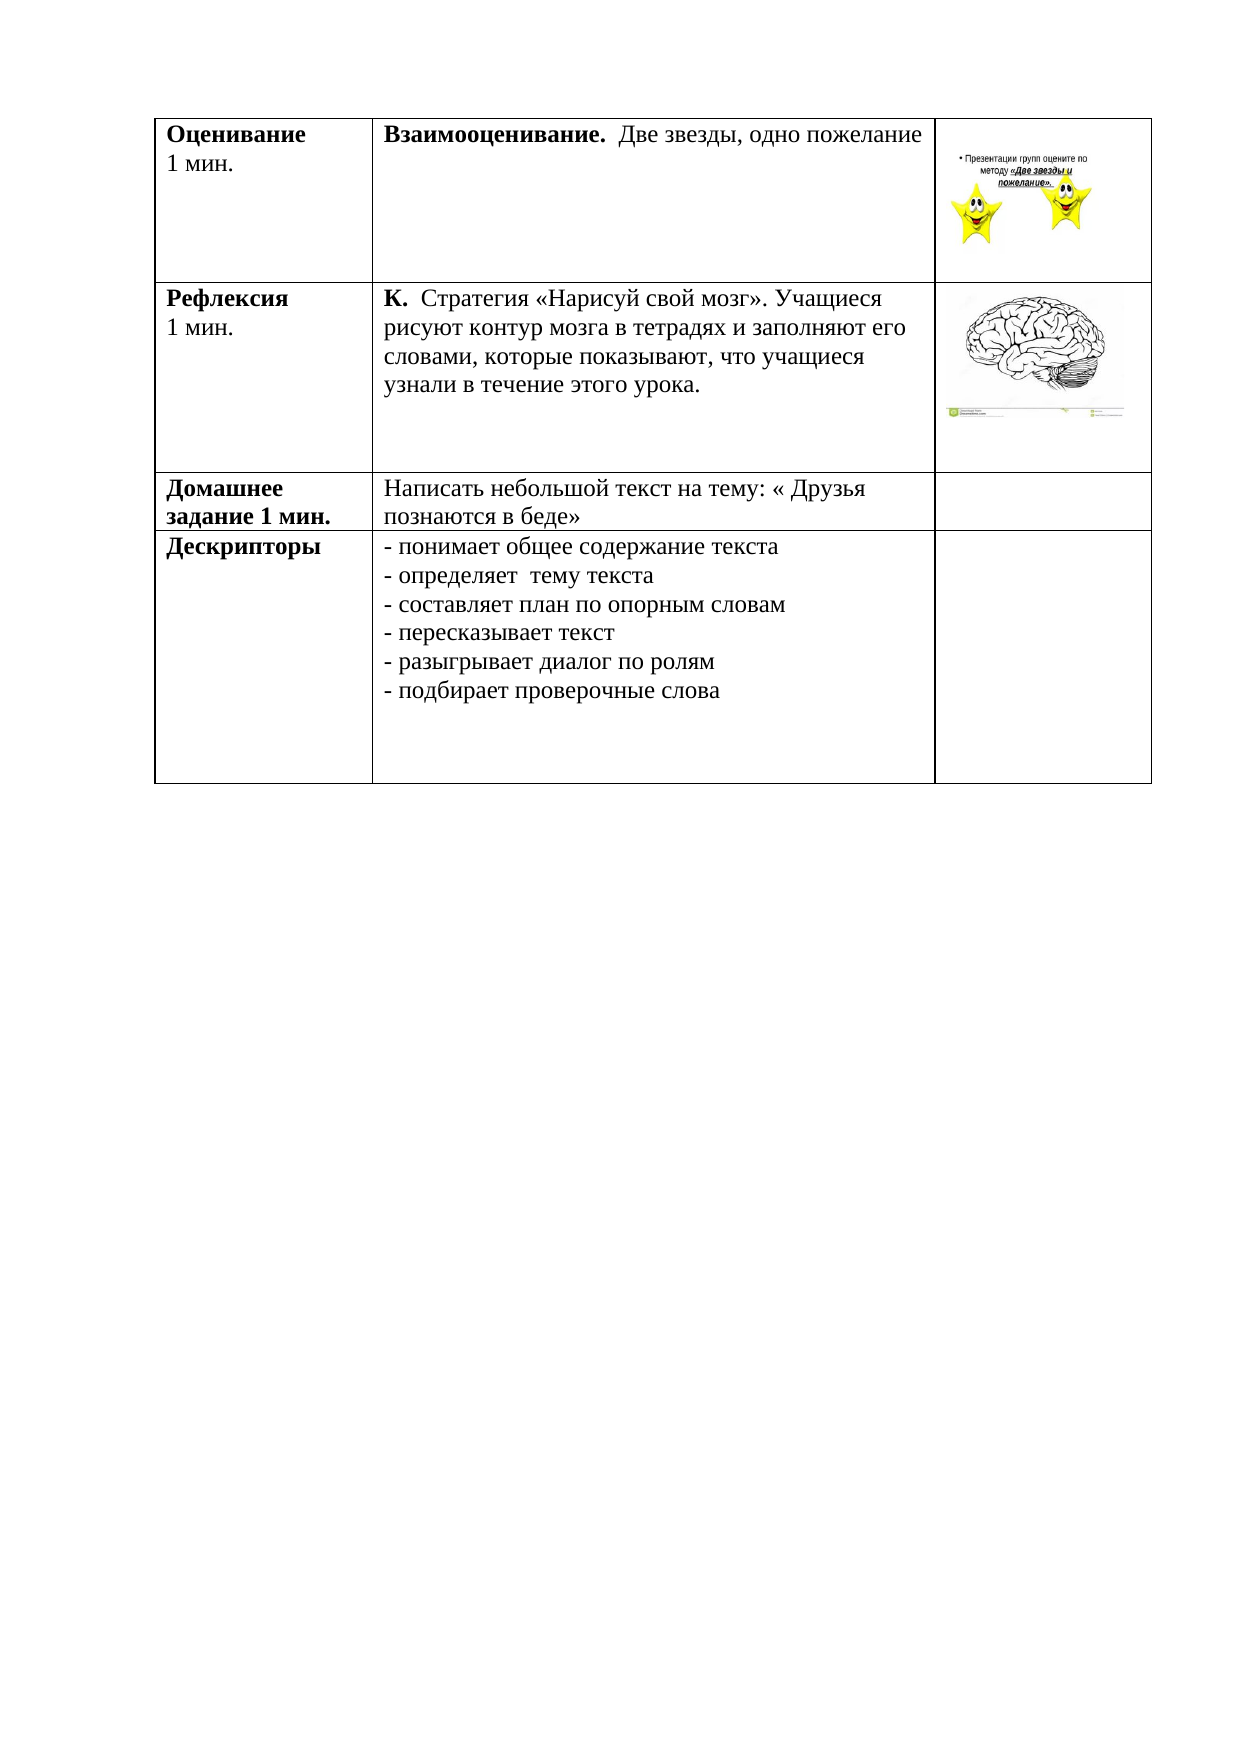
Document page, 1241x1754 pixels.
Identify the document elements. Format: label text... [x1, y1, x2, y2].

picture [946, 119, 1100, 254]
table_cell [936, 283, 1151, 472]
table_cell Оценивание 1 мин. [156, 119, 372, 282]
table_cell [936, 119, 1151, 282]
table_cell Домашнее задание 1 мин. [156, 473, 372, 530]
table_cell К. Стратегия «Нарисуй свой мозг». Учащиеся рисуют контур мозга в тетрадях и заполняют его словами, которые показывают, что учащиеся узнали в течение этого урока. [373, 283, 934, 472]
table_cell [936, 531, 1151, 783]
table_cell - понимает общее содержание текста - определяет тему текста - составляет план по опорным словам - пересказывает текст - разыгрывает диалог по ролям - подбирает проверочные слова [373, 531, 934, 783]
table_cell Написать небольшой текст на тему: « Друзья познаются в беде» [373, 473, 934, 530]
table_cell [936, 473, 1151, 530]
picture [946, 283, 1125, 418]
table_cell Взаимооценивание. Две звезды, одно пожелание [373, 119, 934, 282]
table_cell Дескрипторы [156, 531, 372, 783]
table_cell Рефлексия 1 мин. [156, 283, 372, 472]
